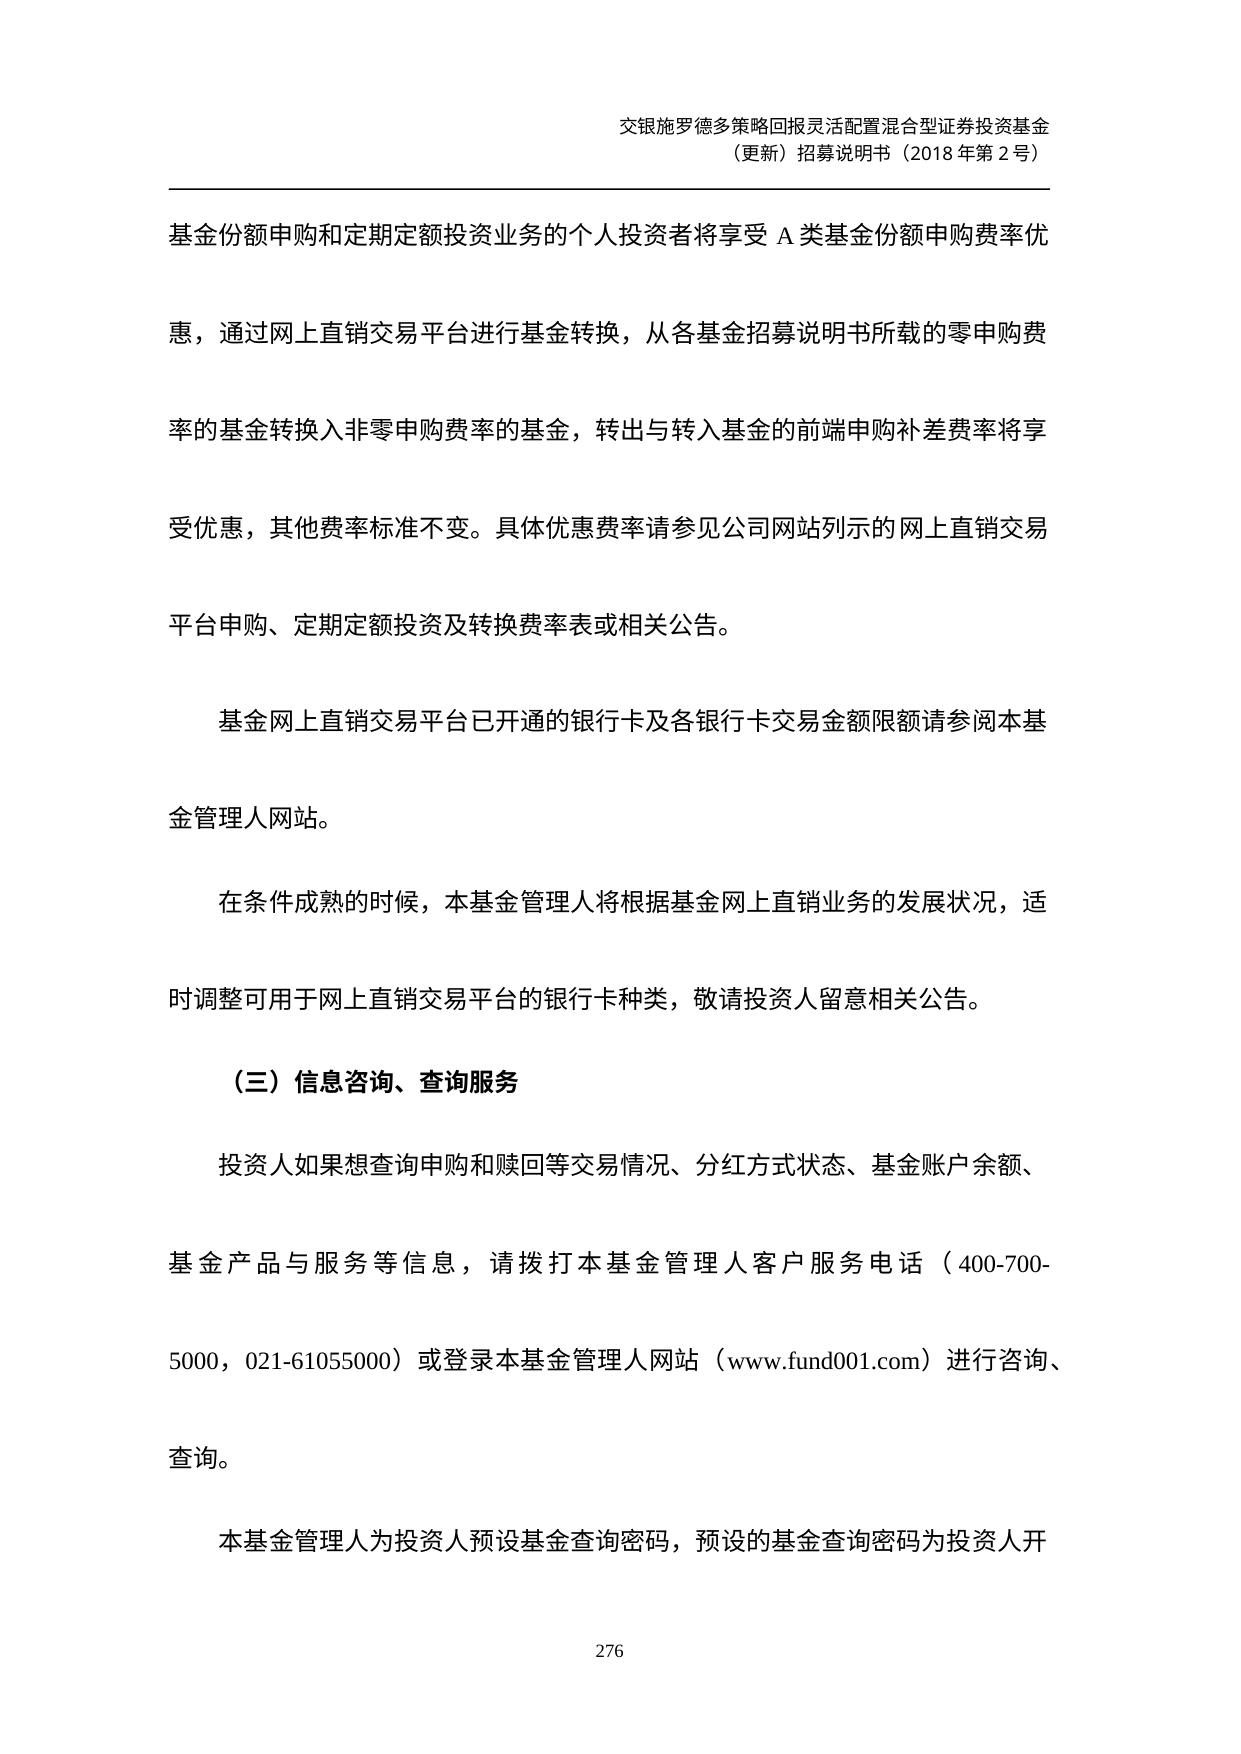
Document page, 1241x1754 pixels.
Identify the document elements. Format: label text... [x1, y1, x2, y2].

text （三）信息咨询、查询服务 [169, 1048, 1050, 1113]
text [169, 201, 1050, 656]
text 基金网上直销交易平台已开通的银行卡及各银行卡交易金额限额请参阅本基金管理人网站。 [169, 687, 1050, 849]
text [169, 1507, 1050, 1572]
text 在条件成熟的时候，本基金管理人将根据基金网上直销业务的发展状况，适时调整可用于网上直销交易平台的银行卡种类，敬请投资人留意相关公告。 [169, 868, 1050, 1030]
text 投资人如果想查询申购和赎回等交易情况、分红方式状态、基金账户余额、基金产品与服务等信息，请拨打本基金管理人客户服务电话（400-700-5000，021-61055000）或登录本基金管理人网站（www.fund001.com）进行咨询、查询。 [169, 1131, 1050, 1489]
